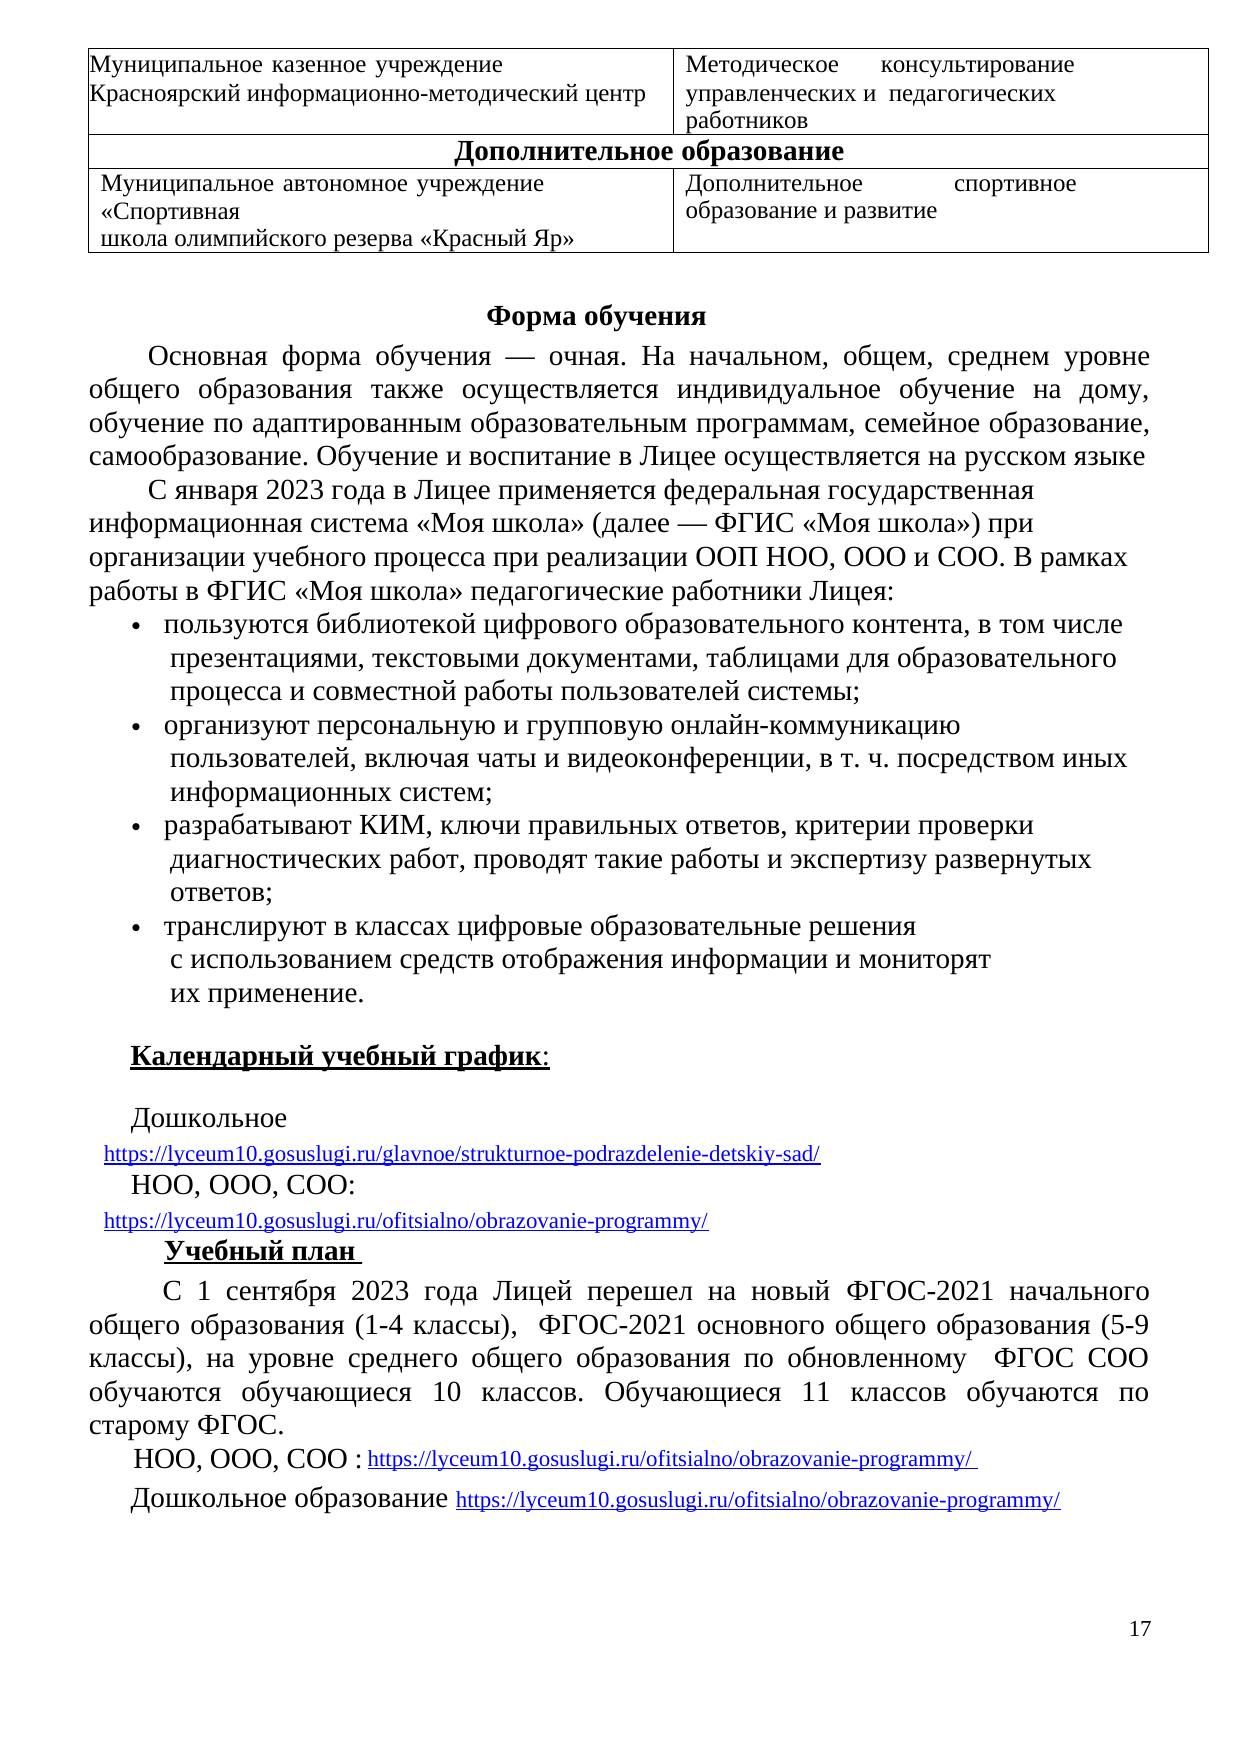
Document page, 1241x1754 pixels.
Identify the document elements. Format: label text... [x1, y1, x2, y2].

text НОО, ООО, СОО : https://lyceum10.gosuslugi.ru/ofitsialno/obrazovanie-programmy/ [133, 1441, 1151, 1474]
text https://lyceum10.gosuslugi.ru/ofitsialno/obrazovanie-programmy/ [103, 1207, 1062, 1233]
text С 1 сентября 2023 года Лицей перешел на новый ФГОС-2021 начального общего образования (1-4 классы), ФГОС-2021 основного общего образования (5-9 классы), на уровне среднего общего образования по обновленному ФГОС СОО обучаются обучающиеся 10 классов. Обучающиеся 11 классов обучаются по старому ФГОС. [89, 1273, 1150, 1441]
list транслируют в классах цифровые образовательные решения с использованием средств отображения информации и мониторят их применение. [132, 908, 1133, 1009]
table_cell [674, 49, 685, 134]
text Форма обучения [151, 298, 1042, 331]
text Дошкольное [131, 1101, 1164, 1134]
text Основная форма обучения — очная. На начальном, общем, среднем уровне общего образования также осуществляется индивидуальное обучение на дому, обучение по адаптированным образовательным программам, семейное образование, самообразование. Обучение и воспитание в Лицее осуществляется на русском языке [89, 338, 1150, 472]
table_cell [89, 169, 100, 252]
text Учебный план [164, 1233, 1151, 1267]
text https://lyceum10.gosuslugi.ru/glavnoe/strukturnoe-podrazdelenie-detskiy-sad/ [103, 1141, 1062, 1167]
list пользуются библиотекой цифрового образовательного контента, в том числе презентациями, текстовыми документами, таблицами для образовательного процесса и совместной работы пользователей системы; [132, 606, 1133, 707]
text Календарный учебный график: [130, 1038, 1151, 1071]
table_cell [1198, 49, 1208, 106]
list организуют персональную и групповую онлайн-коммуникацию пользователей, включая чаты и видеоконференции, в т. ч. посредством иных информационных систем; [132, 707, 1133, 807]
table_cell Дополнительное образование и развитие [674, 169, 945, 252]
list разрабатывают КИМ, ключи правильных ответов, критерии проверки диагностических работ, проводят такие работы и экспертизу развернутых ответов; [132, 807, 1133, 908]
table_cell спортивное [945, 169, 1208, 252]
table_cell Муниципальное казенное учреждение Красноярский информационно-методический центр [89, 49, 673, 134]
text С января 2023 года в Лицее применяется федеральная государственная информационная система «Моя школа» (далее — ФГИС «Моя школа») при организации учебного процесса при реализации ООП НОО, ООО и СОО. В рамках работы в ФГИС «Моя школа» педагогические работники Лицея: [89, 472, 1151, 606]
table_cell Дополнительное образование [89, 135, 1208, 167]
text Дошкольное образование https://lyceum10.gosuslugi.ru/ofitsialno/obrazovanie-programmy/ [130, 1481, 1164, 1514]
text НОО, ООО, СОО: [131, 1167, 1061, 1200]
